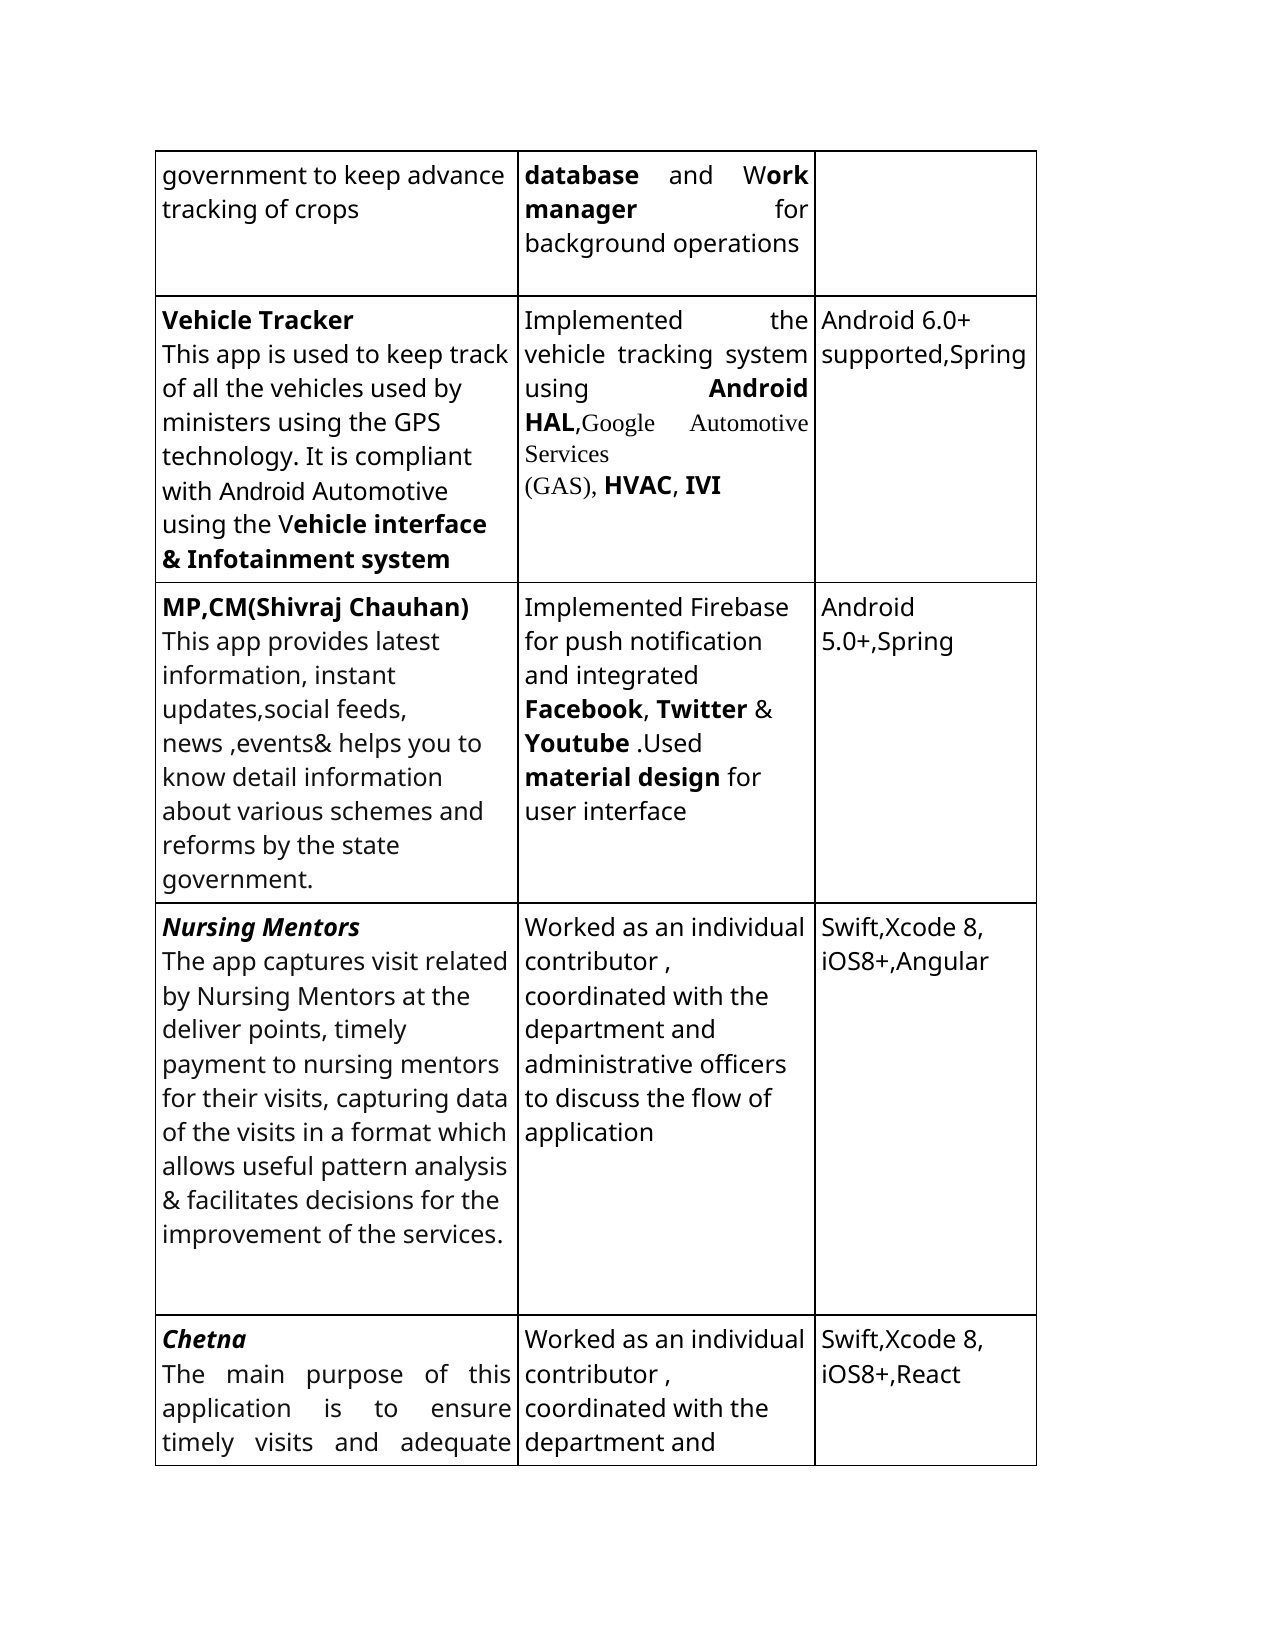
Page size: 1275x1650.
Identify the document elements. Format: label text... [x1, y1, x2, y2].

table_cell Implemented Firebase for push notification and integrated Facebook, Twitter & Youtube .Used material design for user interface [519, 583, 814, 902]
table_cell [519, 1316, 814, 1465]
table_cell Implemented the vehicle tracking system using Android HAL,Google Automotive Services (GAS), HVAC, IVI [519, 297, 814, 582]
table_cell Android 5.0+,Spring [816, 583, 1036, 902]
table_cell Android 6.0+ supported,Spring [816, 297, 1036, 582]
table_cell Vehicle Tracker This app is used to keep track of all the vehicles used by ministers using the GPS technology. It is compliant with Android Automotive using the Vehicle interface & Infotainment system [156, 297, 517, 582]
table_cell Swift,Xcode 8, iOS8+,Angular [816, 904, 1036, 1314]
table_cell Nursing Mentors The app captures visit related by Nursing Mentors at the deliver points, timely payment to nursing mentors for their visits, capturing data of the visits in a format which allows useful pattern analysis & facilitates decisions for the improvement of the services. [156, 904, 517, 1314]
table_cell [816, 152, 1036, 295]
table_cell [156, 1316, 517, 1465]
table_cell Worked as an individual contributor , coordinated with the department and administrative officers to discuss the flow of application [519, 904, 814, 1314]
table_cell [519, 152, 814, 295]
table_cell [156, 152, 517, 295]
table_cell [816, 1316, 1036, 1465]
table_cell MP,CM(Shivraj Chauhan) This app provides latest information, instant updates,social feeds, news ,events& helps you to know detail information about various schemes and reforms by the state government. [156, 583, 517, 902]
